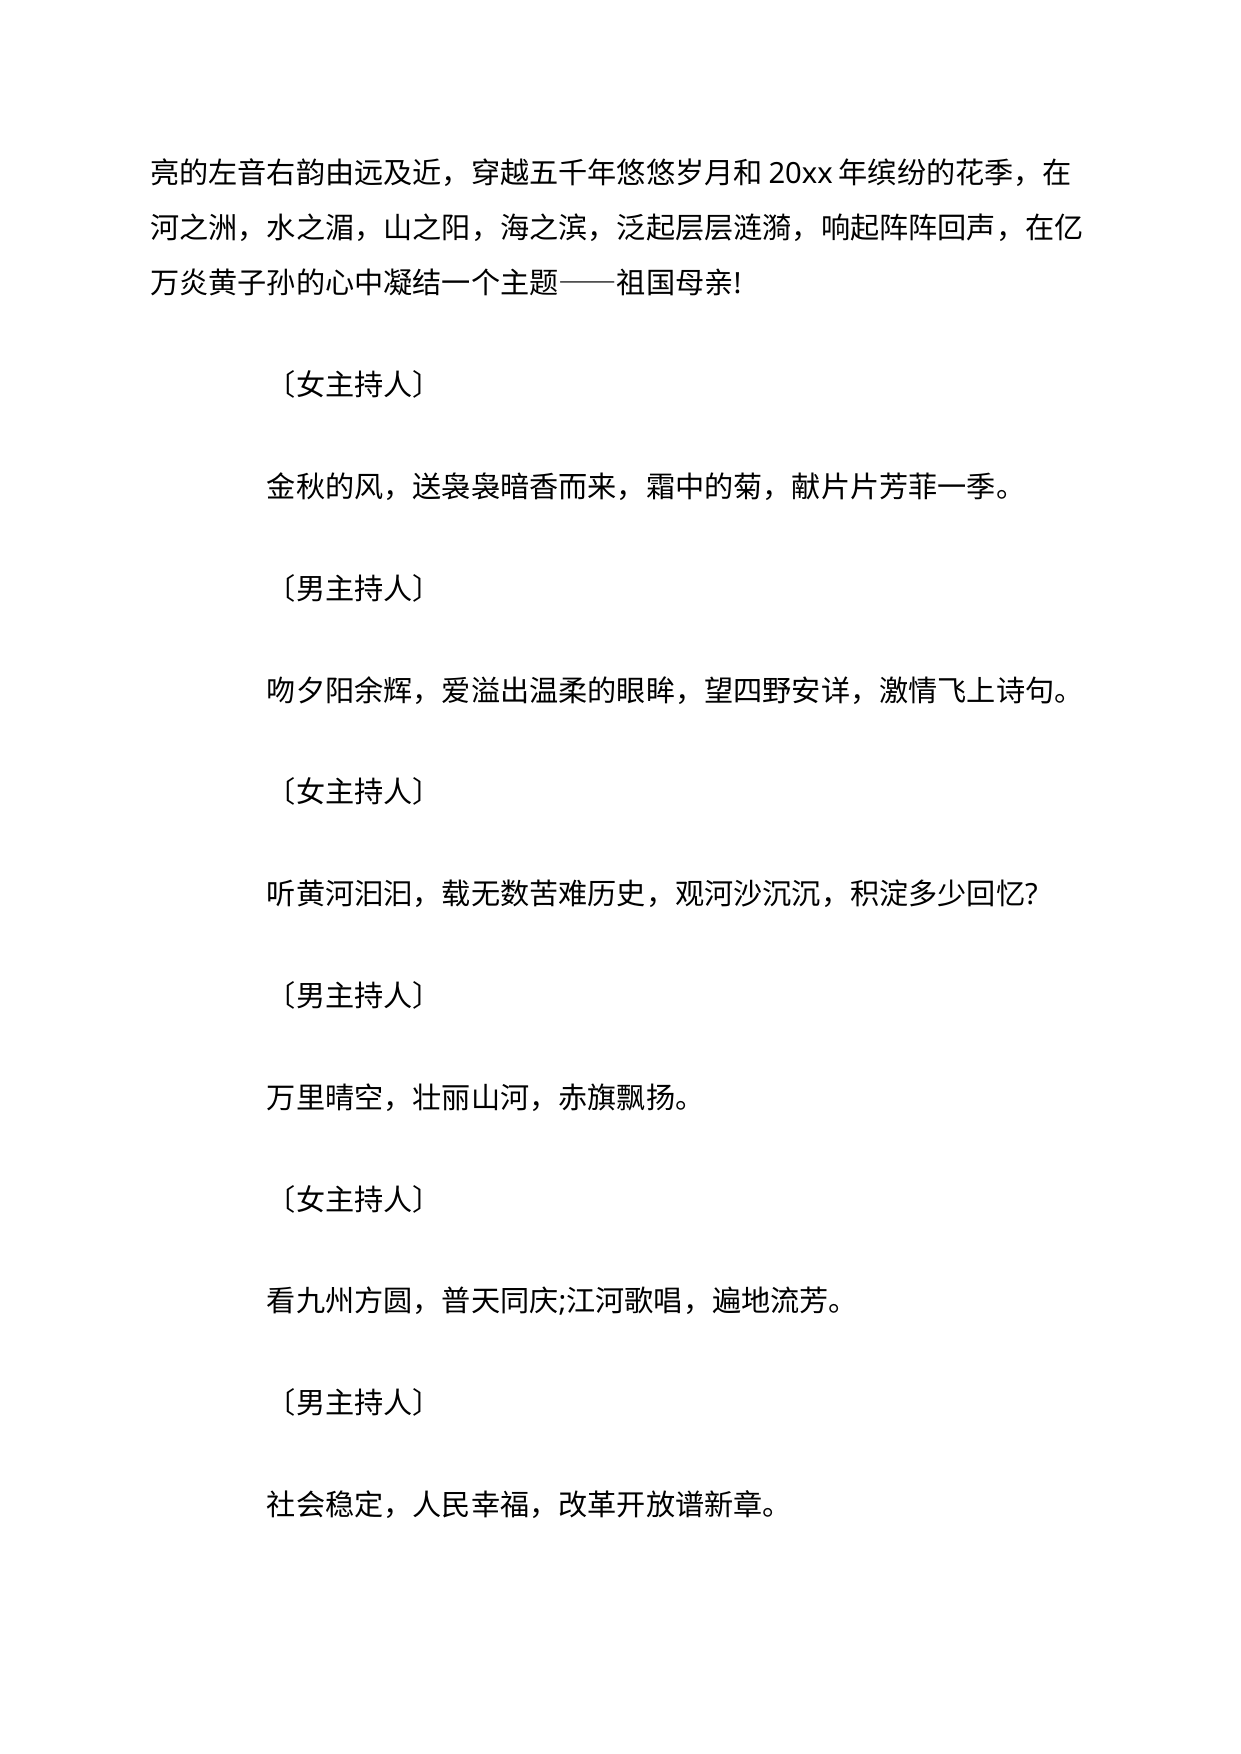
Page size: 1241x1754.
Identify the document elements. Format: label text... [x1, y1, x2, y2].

text 看九州方圆，普天同庆;江河歌唱，遍地流芳。 [150, 1278, 1090, 1320]
text 〔女主持人〕 [150, 362, 1090, 404]
text 〔男主持人〕 [150, 565, 1090, 608]
text 〔女主持人〕 [150, 1176, 1090, 1218]
text 〔男主持人〕 [150, 973, 1090, 1015]
text 金秋的风，送袅袅暗香而来，霜中的菊，献片片芳菲一季。 [150, 464, 1090, 506]
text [150, 150, 1090, 302]
text 〔女主持人〕 [150, 769, 1090, 811]
text 社会稳定，人民幸福，改革开放谱新章。 [150, 1482, 1090, 1524]
text 万里晴空，壮丽山河，赤旗飘扬。 [150, 1074, 1090, 1117]
text 听黄河汩汩，载无数苦难历史，观河沙沉沉，积淀多少回忆? [150, 871, 1090, 913]
text 吻夕阳余辉，爱溢出温柔的眼眸，望四野安详，激情飞上诗句。 [150, 667, 1090, 709]
text 〔男主持人〕 [150, 1380, 1090, 1422]
